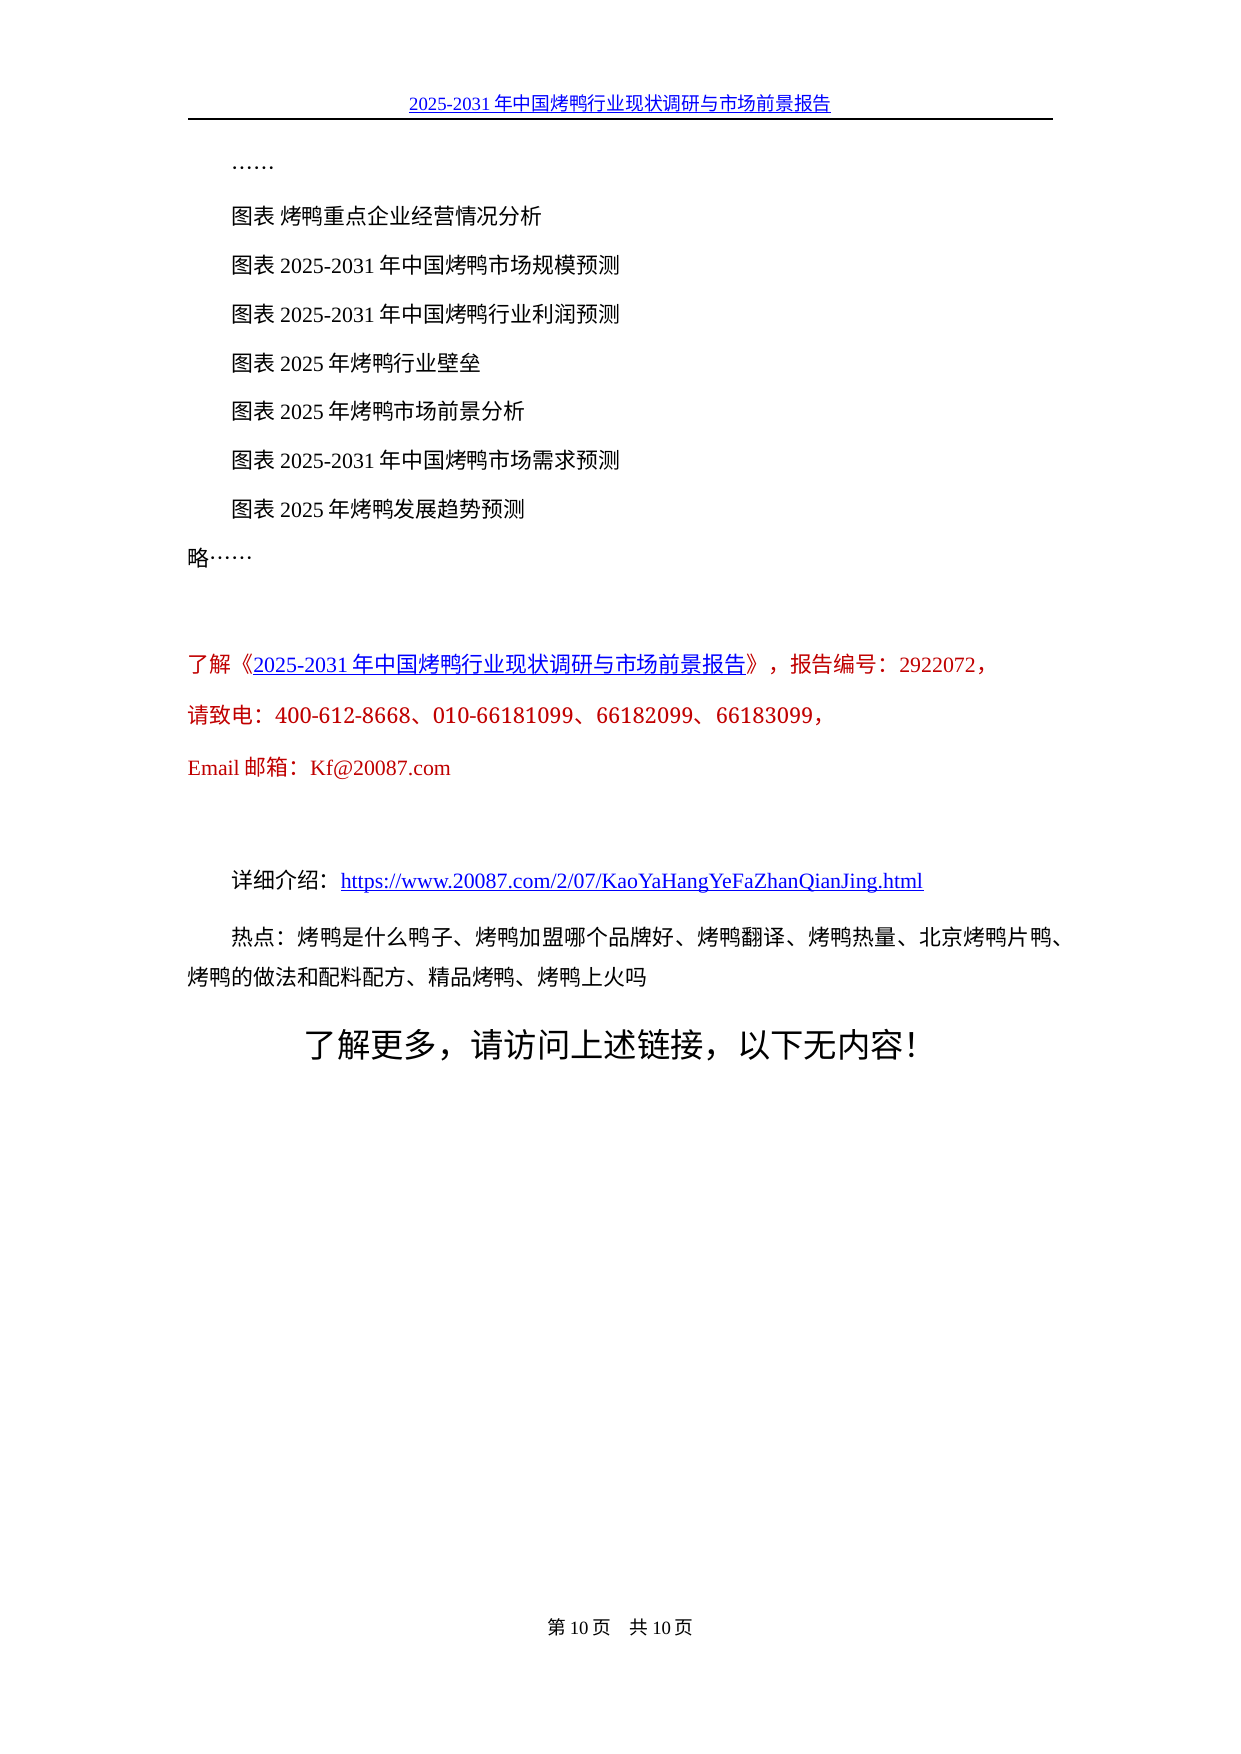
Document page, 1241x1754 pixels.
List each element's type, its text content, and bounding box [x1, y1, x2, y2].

text Email邮箱：Kf@20087.com [187, 750, 1053, 782]
text 请致电：400-612-8668、010-66181099、66182099、66183099， [187, 698, 1053, 731]
text 详细介绍：https://www.20087.com/2/07/KaoYaHangYeFaZhanQianJing.html [187, 863, 1053, 895]
text 热点：烤鸭是什么鸭子、烤鸭加盟哪个品牌好、烤鸭翻译、烤鸭热量、北京烤鸭片鸭、烤鸭的做法和配料配方、精品烤鸭、烤鸭上火吗 [187, 919, 1053, 992]
text 了解《2025-2031年中国烤鸭行业现状调研与市场前景报告》，报告编号：2922072， [187, 647, 1053, 679]
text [187, 150, 1053, 573]
title 了解更多，请访问上述链接，以下无内容！ [187, 1010, 1053, 1075]
